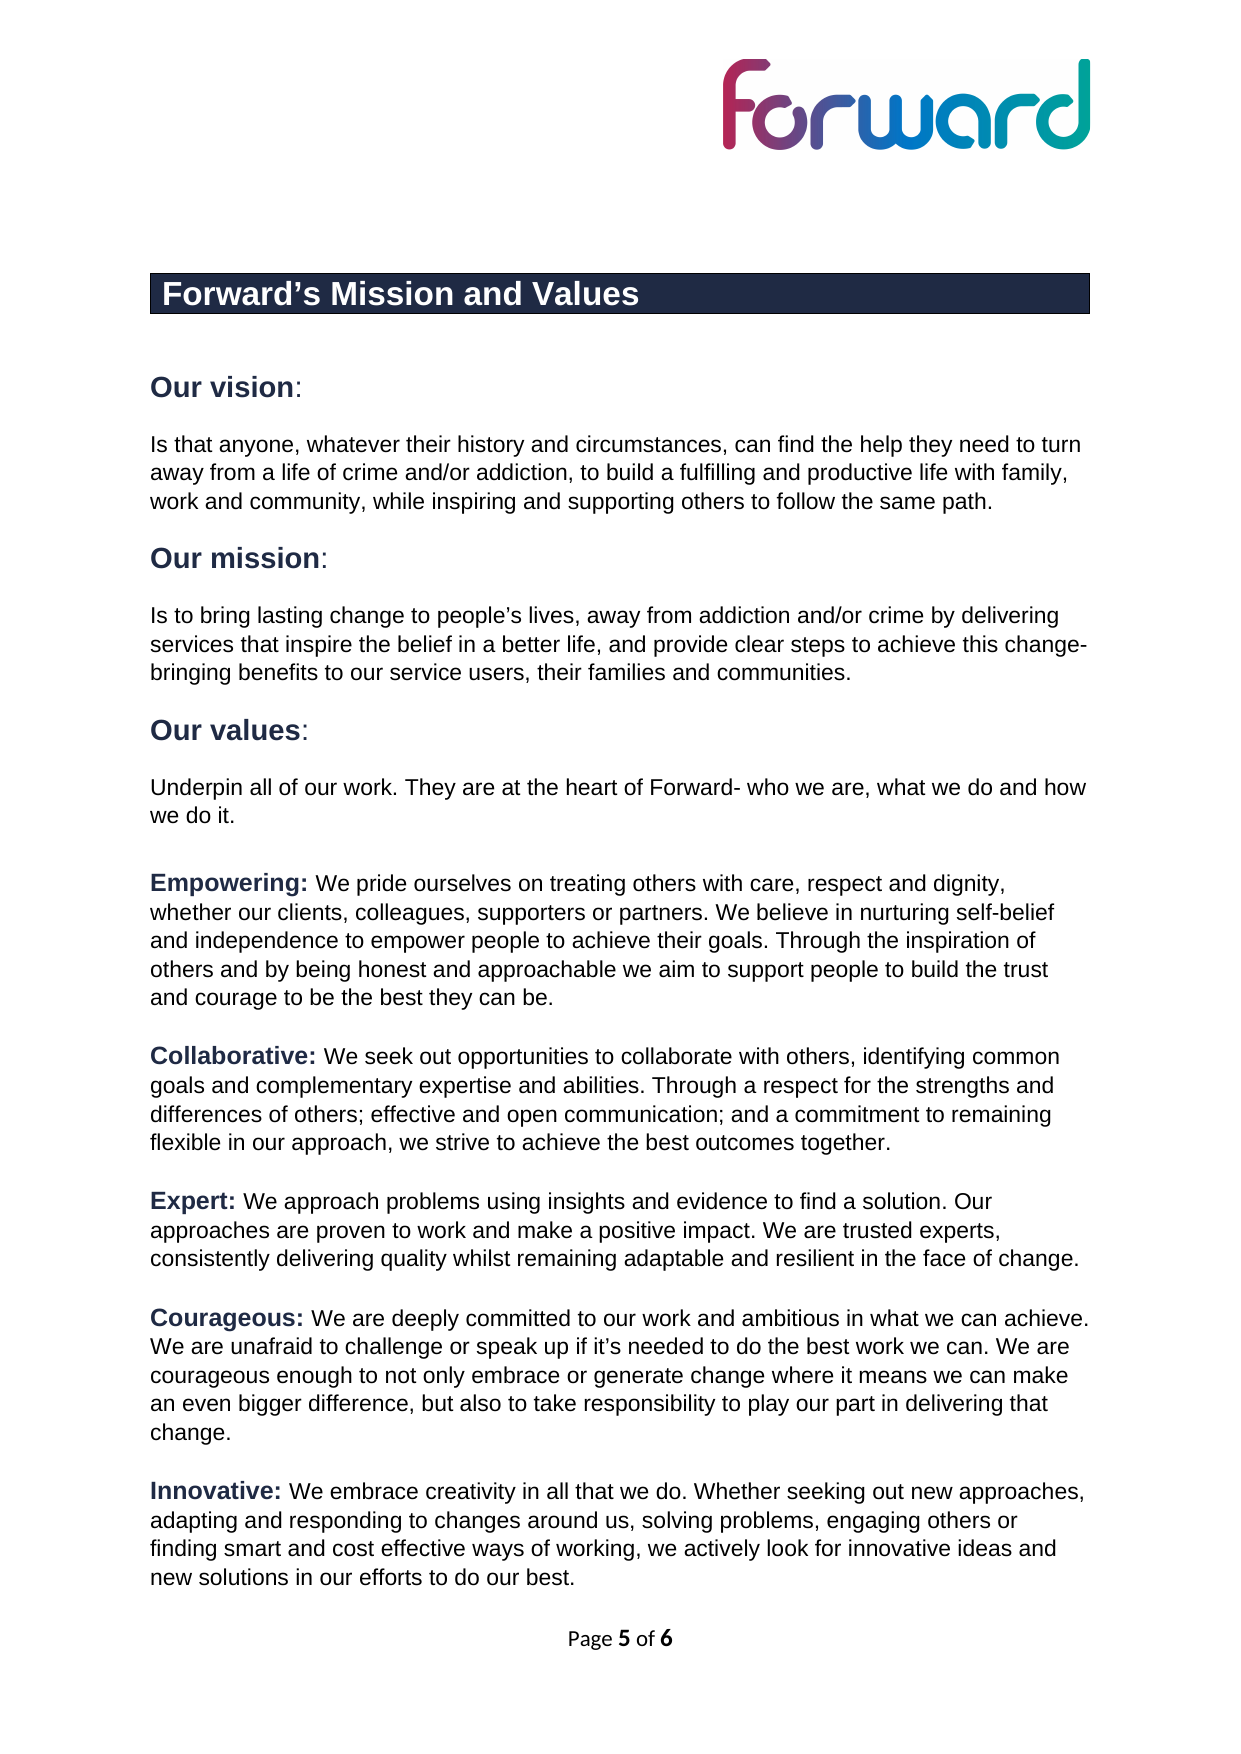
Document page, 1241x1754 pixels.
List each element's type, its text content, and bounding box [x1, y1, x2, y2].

text Our values: [150, 713, 1090, 746]
text Empowering: We pride ourselves on treating others with care, respect and dignity, whether our clients, colleagues, supporters or partners. We believe in nurturing self-belief and independence to empower people to achieve their goals. Through the inspiration of others and by being honest and approachable we aim to support people to build the trust and courage to be the best they can be. Collaborative: We seek out opportunities to collaborate with others, identifying common goals and complementary expertise and abilities. Through a respect for the strengths and differences of others; effective and open communication; and a commitment to remaining flexible in our approach, we strive to achieve the best outcomes together. Expert: We approach problems using insights and evidence to find a solution. Our approaches are proven to work and make a positive impact. We are trusted experts, consistently delivering quality whilst remaining adaptable and resilient in the face of change. Courageous: We are deeply committed to our work and ambitious in what we can achieve. We are unafraid to challenge or speak up if it’s needed to do the best work we can. We are courageous enough to not only embrace or generate change where it means we can make an even bigger difference, but also to take responsibility to play our part in delivering that change. Innovative: We embrace creativity in all that we do. Whether seeking out new approaches, adapting and responding to changes around us, solving problems, engaging others or finding smart and cost effective ways of working, we actively look for innovative ideas and new solutions in our efforts to do our best. [150, 868, 1090, 1590]
text Is to bring lasting change to people’s lives, away from addiction and/or crime by delivering services that inspire the belief in a better life, and provide clear steps to achieve this change- bringing benefits to our service users, their families and communities. [150, 602, 1090, 686]
text Our mission: [150, 541, 1090, 575]
text Our vision: [150, 370, 1090, 403]
picture [723, 59, 1091, 150]
text Is that anyone, whatever their history and circumstances, can find the help they need to turn away from a life of crime and/or addiction, to build a fulfilling and productive life with family, work and community, while inspiring and supporting others to follow the same path. [150, 431, 1090, 514]
table_header Forward’s Mission and Values [151, 274, 1089, 313]
text Underpin all of our work. They are at the heart of Forward- who we are, what we do and how we do it. [150, 774, 1090, 828]
